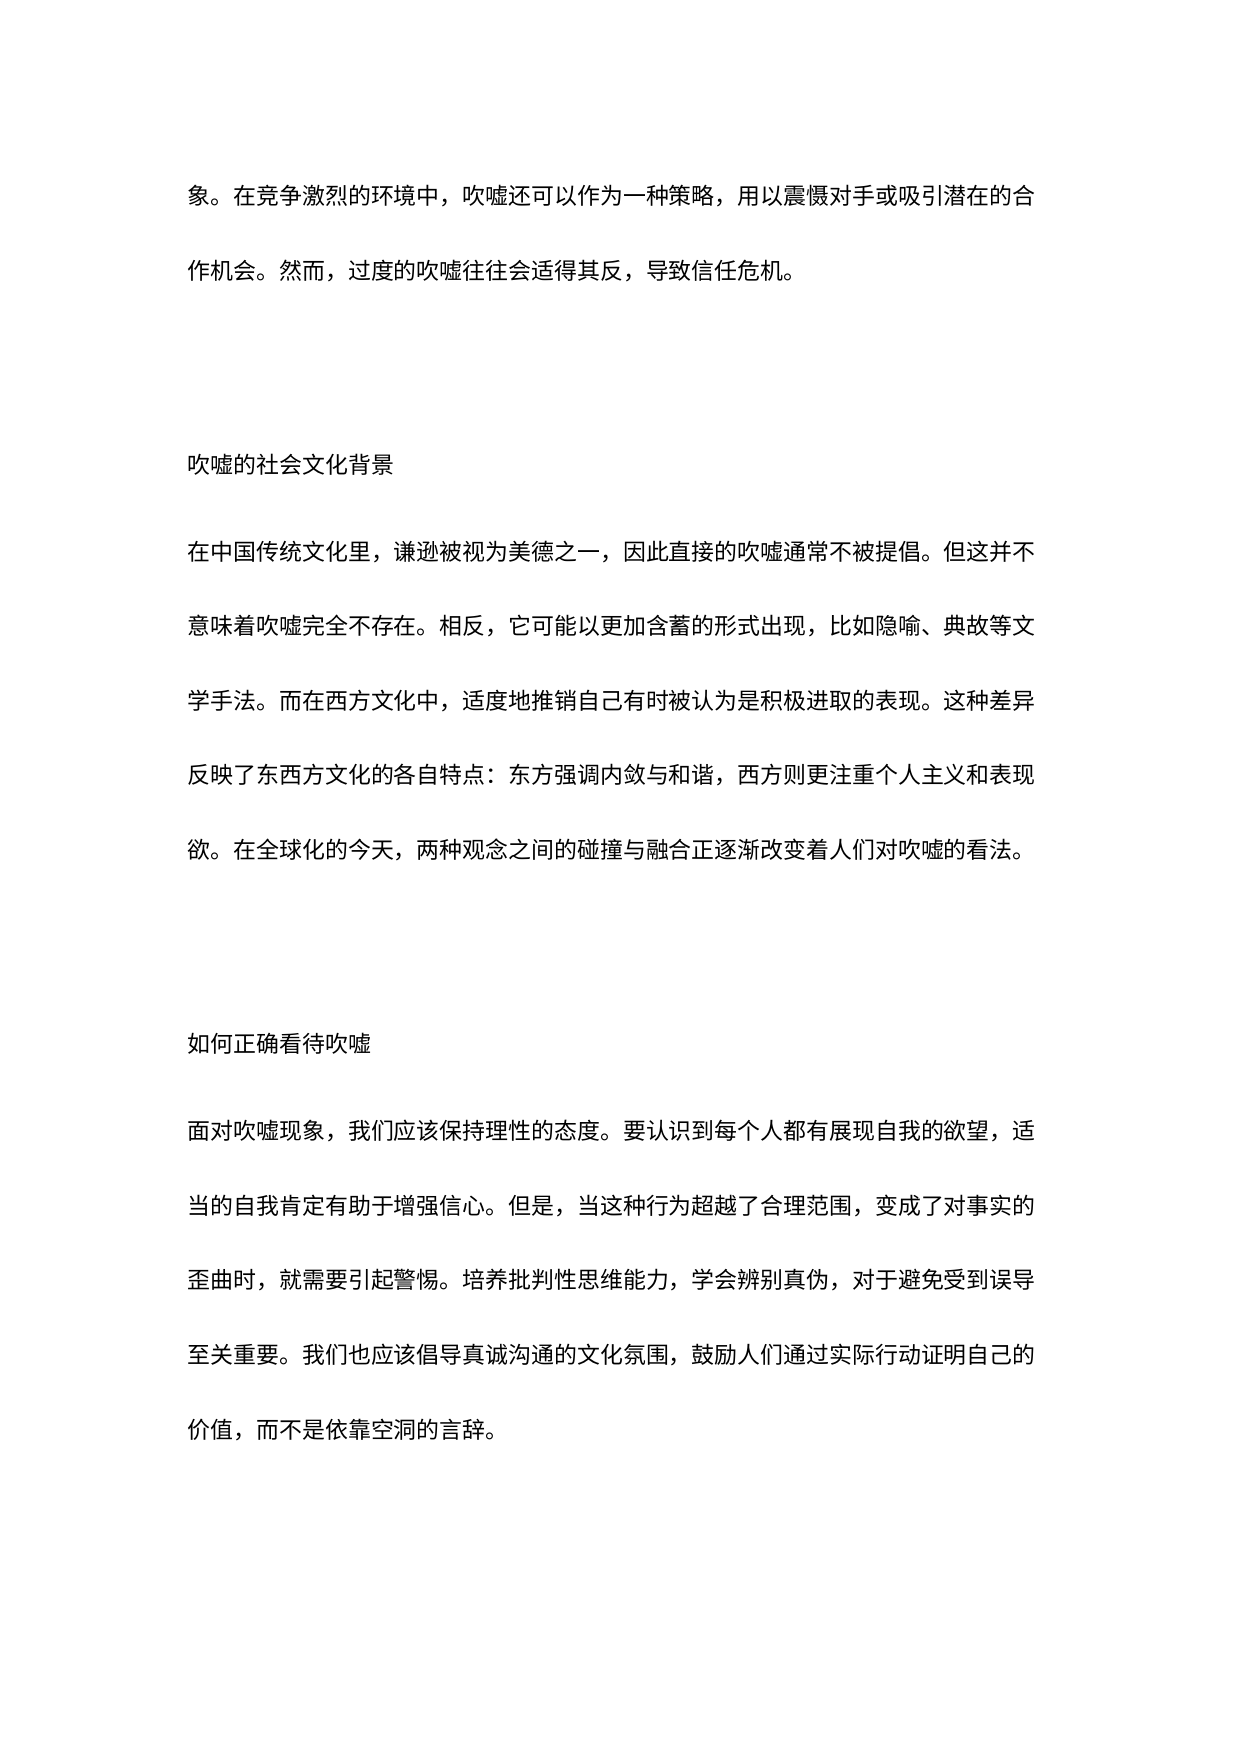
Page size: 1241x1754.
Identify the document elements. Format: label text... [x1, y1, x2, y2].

text 面对吹嘘现象，我们应该保持理性的态度。要认识到每个人都有展现自我的欲望，适当的自我肯定有助于增强信心。但是，当这种行为超越了合理范围，变成了对事实的歪曲时，就需要引起警惕。培养批判性思维能力，学会辨别真伪，对于避免受到误导至关重要。我们也应该倡导真诚沟通的文化氛围，鼓励人们通过实际行动证明自己的价值，而不是依靠空洞的言辞。 [187, 1097, 1053, 1461]
text 吹嘘的社会文化背景 [187, 431, 1053, 496]
text 如何正确看待吹嘘 [187, 1011, 1053, 1076]
text 在中国传统文化里，谦逊被视为美德之一，因此直接的吹嘘通常不被提倡。但这并不意味着吹嘘完全不存在。相反，它可能以更加含蓄的形式出现，比如隐喻、典故等文学手法。而在西方文化中，适度地推销自己有时被认为是积极进取的表现。这种差异反映了东西方文化的各自特点：东方强调内敛与和谐，西方则更注重个人主义和表现欲。在全球化的今天，两种观念之间的碰撞与融合正逐渐改变着人们对吹嘘的看法。 [187, 517, 1053, 881]
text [187, 162, 1053, 302]
